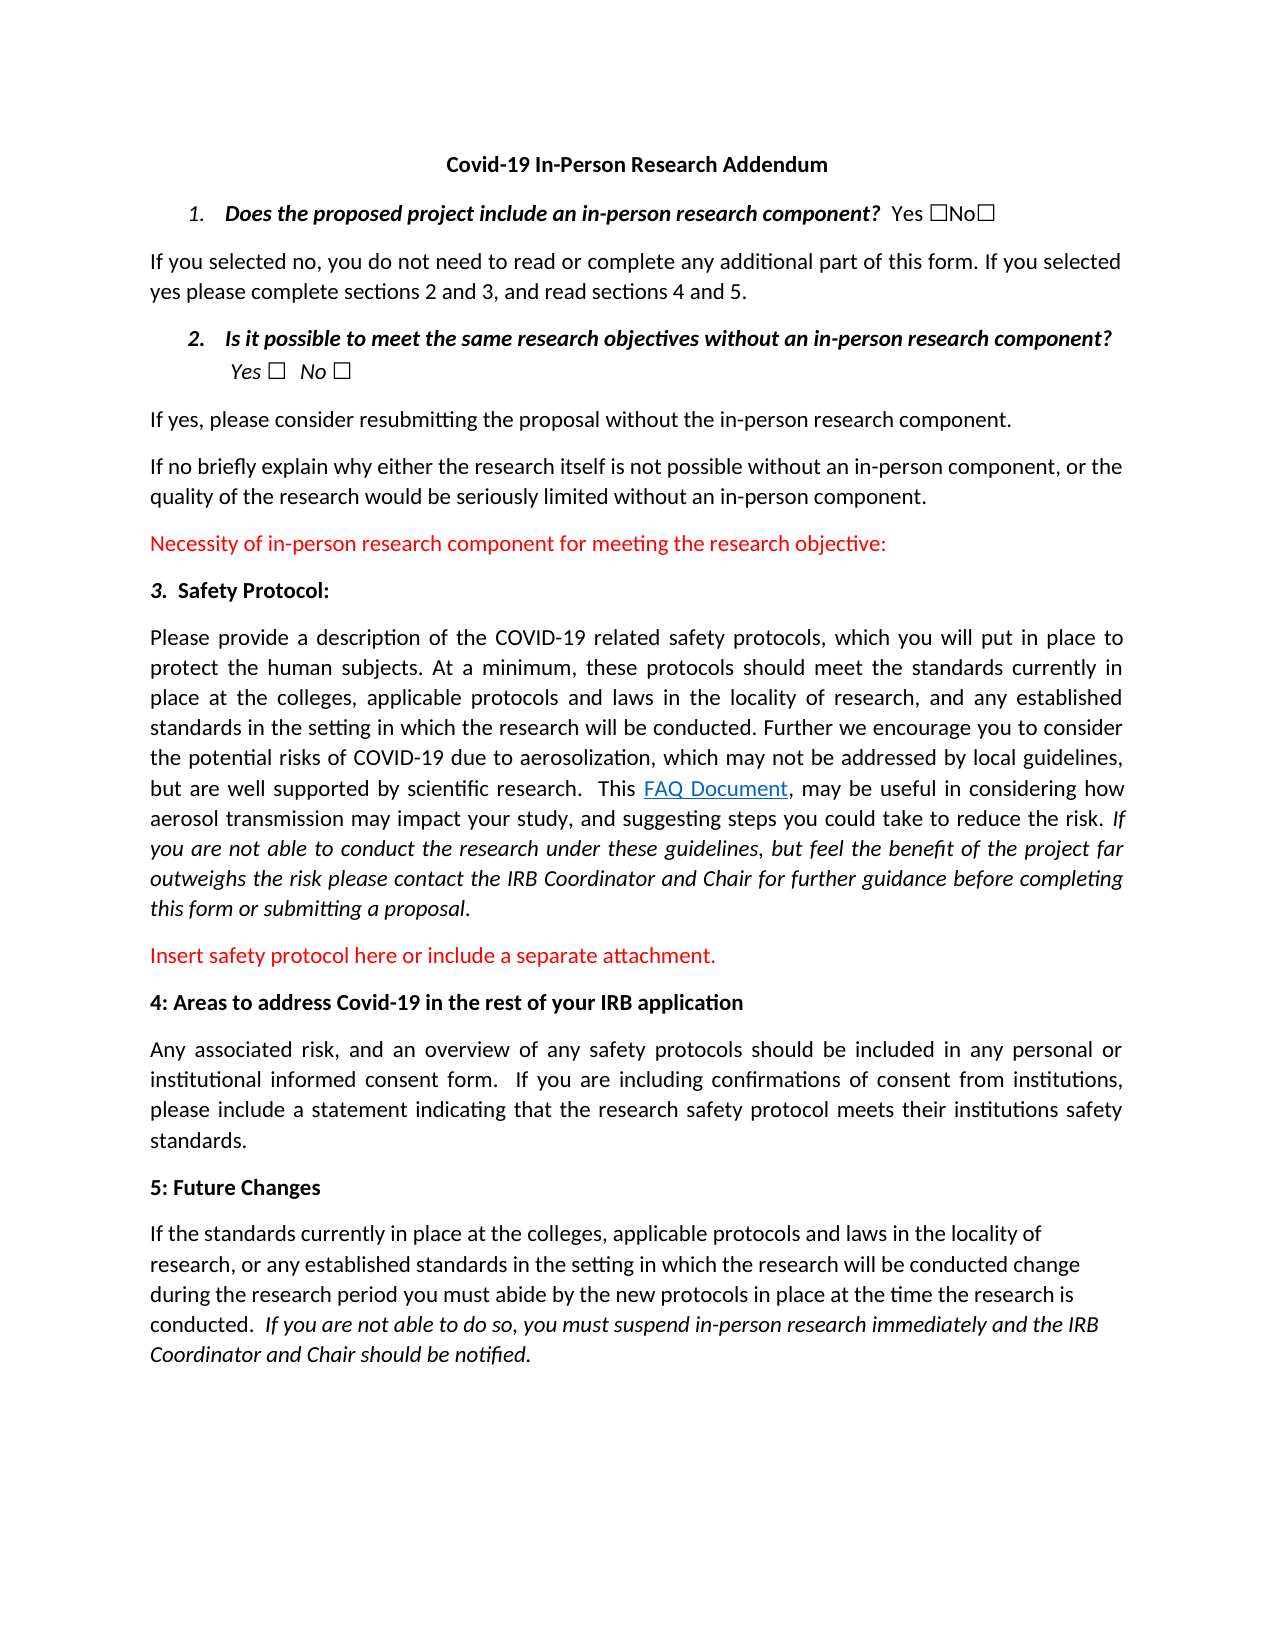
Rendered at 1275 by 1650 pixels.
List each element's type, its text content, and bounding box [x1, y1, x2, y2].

text Please provide a description of the COVID-19 related safety protocols, which you will put in place to protect the human subjects. At a minimum, these protocols should meet the standards currently in place at the colleges, applicable protocols and laws in the locality of research, and any established standards in the setting in which the research will be conducted. Further we encourage you to consider the potential risks of COVID-19 due to aerosolization, which may not be addressed by local guidelines, but are well supported by scientific research. This FAQ Document, may be useful in considering how aerosol transmission may impact your study, and suggesting steps you could take to reduce the risk. If you are not able to conduct the research under these guidelines, but feel the benefit of the project far outweighs the risk please contact the IRB Coordinator and Chair for further guidance before completing this form or submitting a proposal. [150, 623, 1125, 923]
list Does the proposed project include an in-person research component? Yes No [187, 197, 1125, 228]
text Insert safety protocol here or include a separate attachment. [150, 941, 1125, 969]
text 3. Safety Protocol: [150, 576, 1125, 604]
text If the standards currently in place at the colleges, applicable protocols and laws in the locality of research, or any established standards in the setting in which the research will be conducted change during the research period you must abide by the new protocols in place at the time the research is conducted. If you are not able to do so, you must suspend in-person research immediately and the IRB Coordinator and Chair should be notified. [150, 1219, 1125, 1368]
text 5: Future Changes [150, 1173, 1125, 1201]
text If yes, please consider resubmitting the proposal without the in-person research component. [150, 405, 1125, 433]
list Is it possible to meet the same research objectives without an in-person research component? [187, 324, 1125, 352]
text Necessity of in-person research component for meeting the research objective: [150, 529, 1125, 557]
text Any associated risk, and an overview of any safety protocols should be included in any personal or institutional informed consent form. If you are including confirmations of consent from institutions, please include a statement indicating that the research safety protocol meets their institutions safety standards. [150, 1035, 1125, 1154]
list Yes No [225, 354, 1125, 386]
text If you selected no, you do not need to read or complete any additional part of this form. If you selected yes please complete sections 2 and 3, and read sections 4 and 5. [150, 247, 1125, 306]
text Covid-19 In-Person Research Addendum [150, 150, 1125, 178]
text 4: Areas to address Covid-19 in the rest of your IRB application [150, 988, 1125, 1016]
text If no briefly explain why either the research itself is not possible without an in-person component, or the quality of the research would be seriously limited without an in-person component. [150, 452, 1125, 510]
